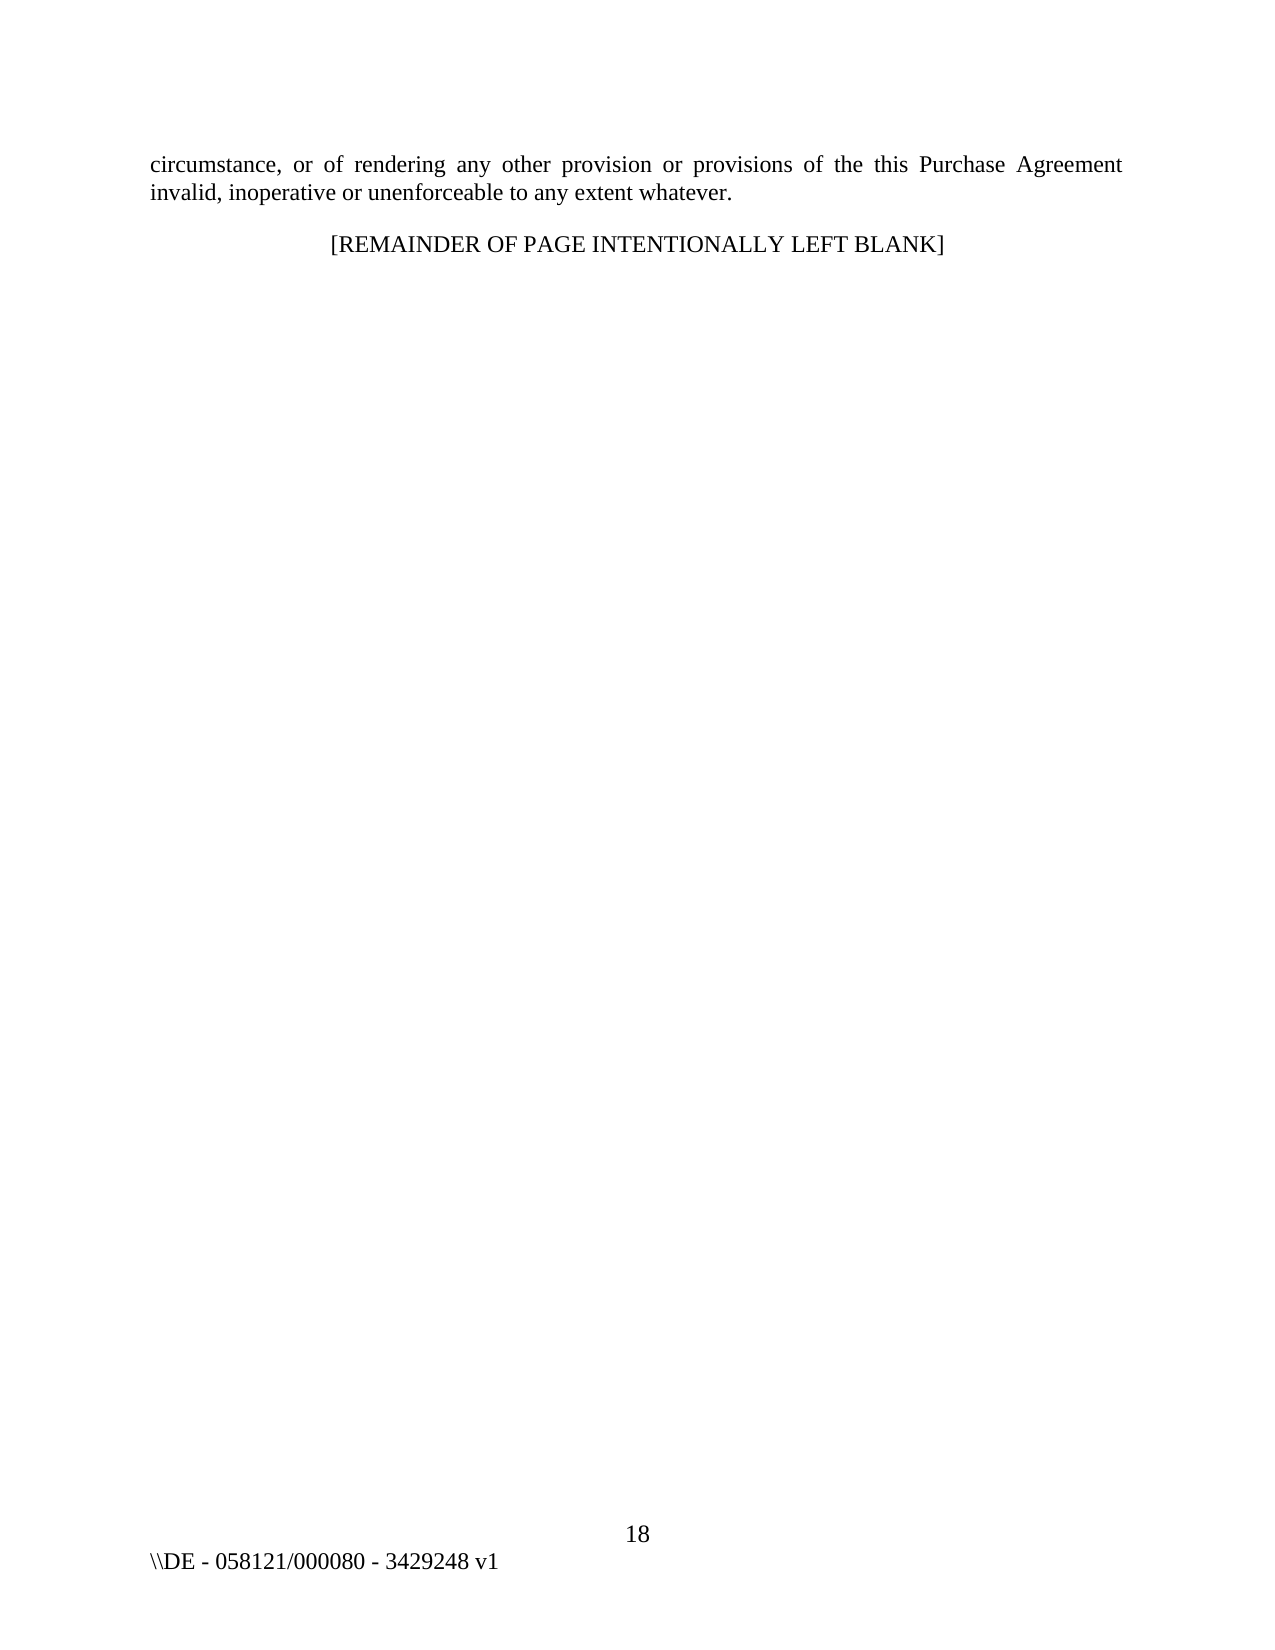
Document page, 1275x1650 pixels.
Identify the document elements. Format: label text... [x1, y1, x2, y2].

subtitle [150, 150, 1125, 205]
text [REMAINDER OF PAGE INTENTIONALLY LEFT BLANK] [150, 230, 1125, 258]
